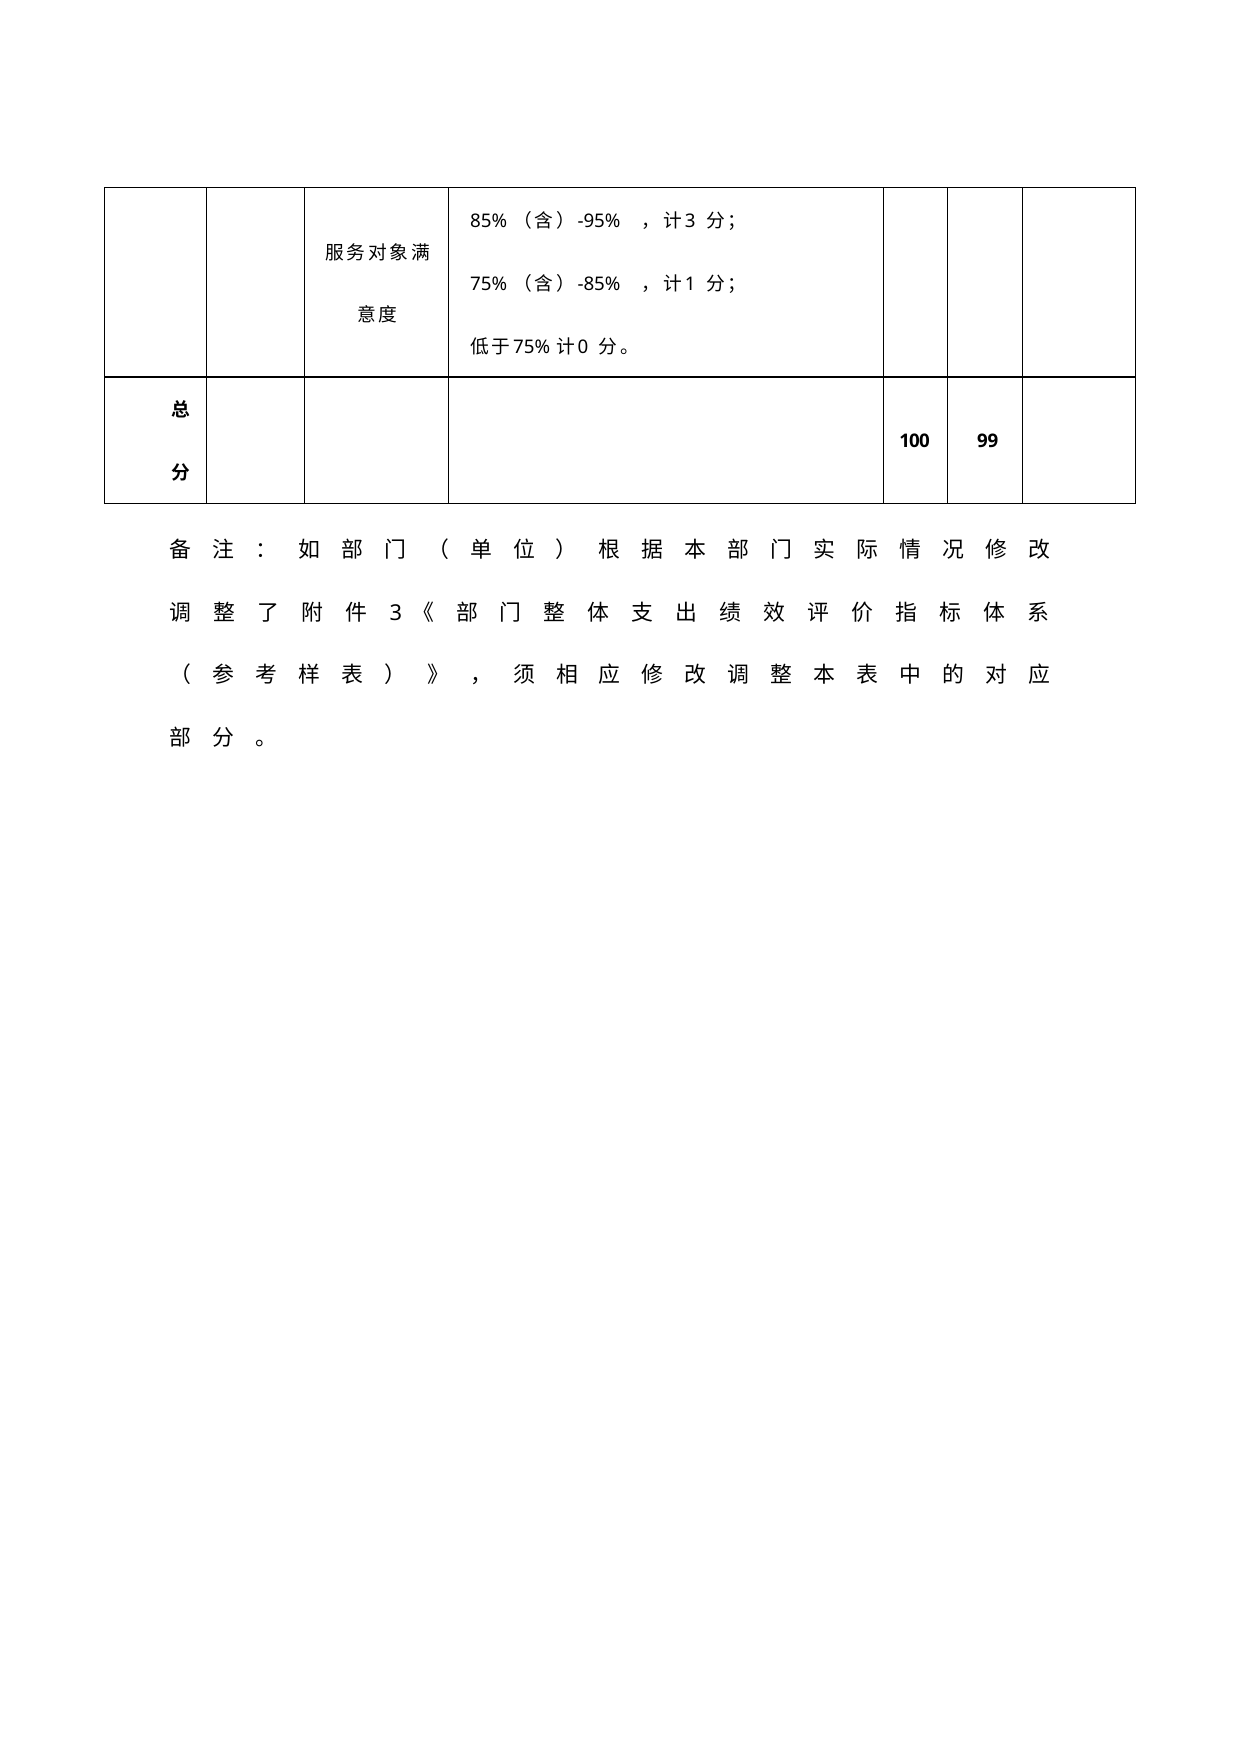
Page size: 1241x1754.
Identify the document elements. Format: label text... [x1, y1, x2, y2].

text 备注：如部门（单位）根据本部门实际情况修改调整了附件3《部门整体支出绩效评价指标体系（参考样表）》，须相应修改调整本表中的对应部分。 [169, 516, 1071, 767]
table_cell [449, 378, 883, 503]
table_cell [305, 378, 448, 503]
table_cell 100 [884, 378, 947, 503]
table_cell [449, 188, 883, 376]
table_cell [1023, 378, 1135, 503]
table_cell [1023, 188, 1135, 376]
table_cell [207, 378, 304, 503]
table_cell 5 [884, 188, 947, 376]
table_cell 99 [948, 378, 1022, 503]
table_cell 5 [948, 188, 1022, 376]
table_cell 总 分 [105, 378, 206, 503]
table_cell 社会公众或服务对象满意度 [305, 188, 448, 376]
